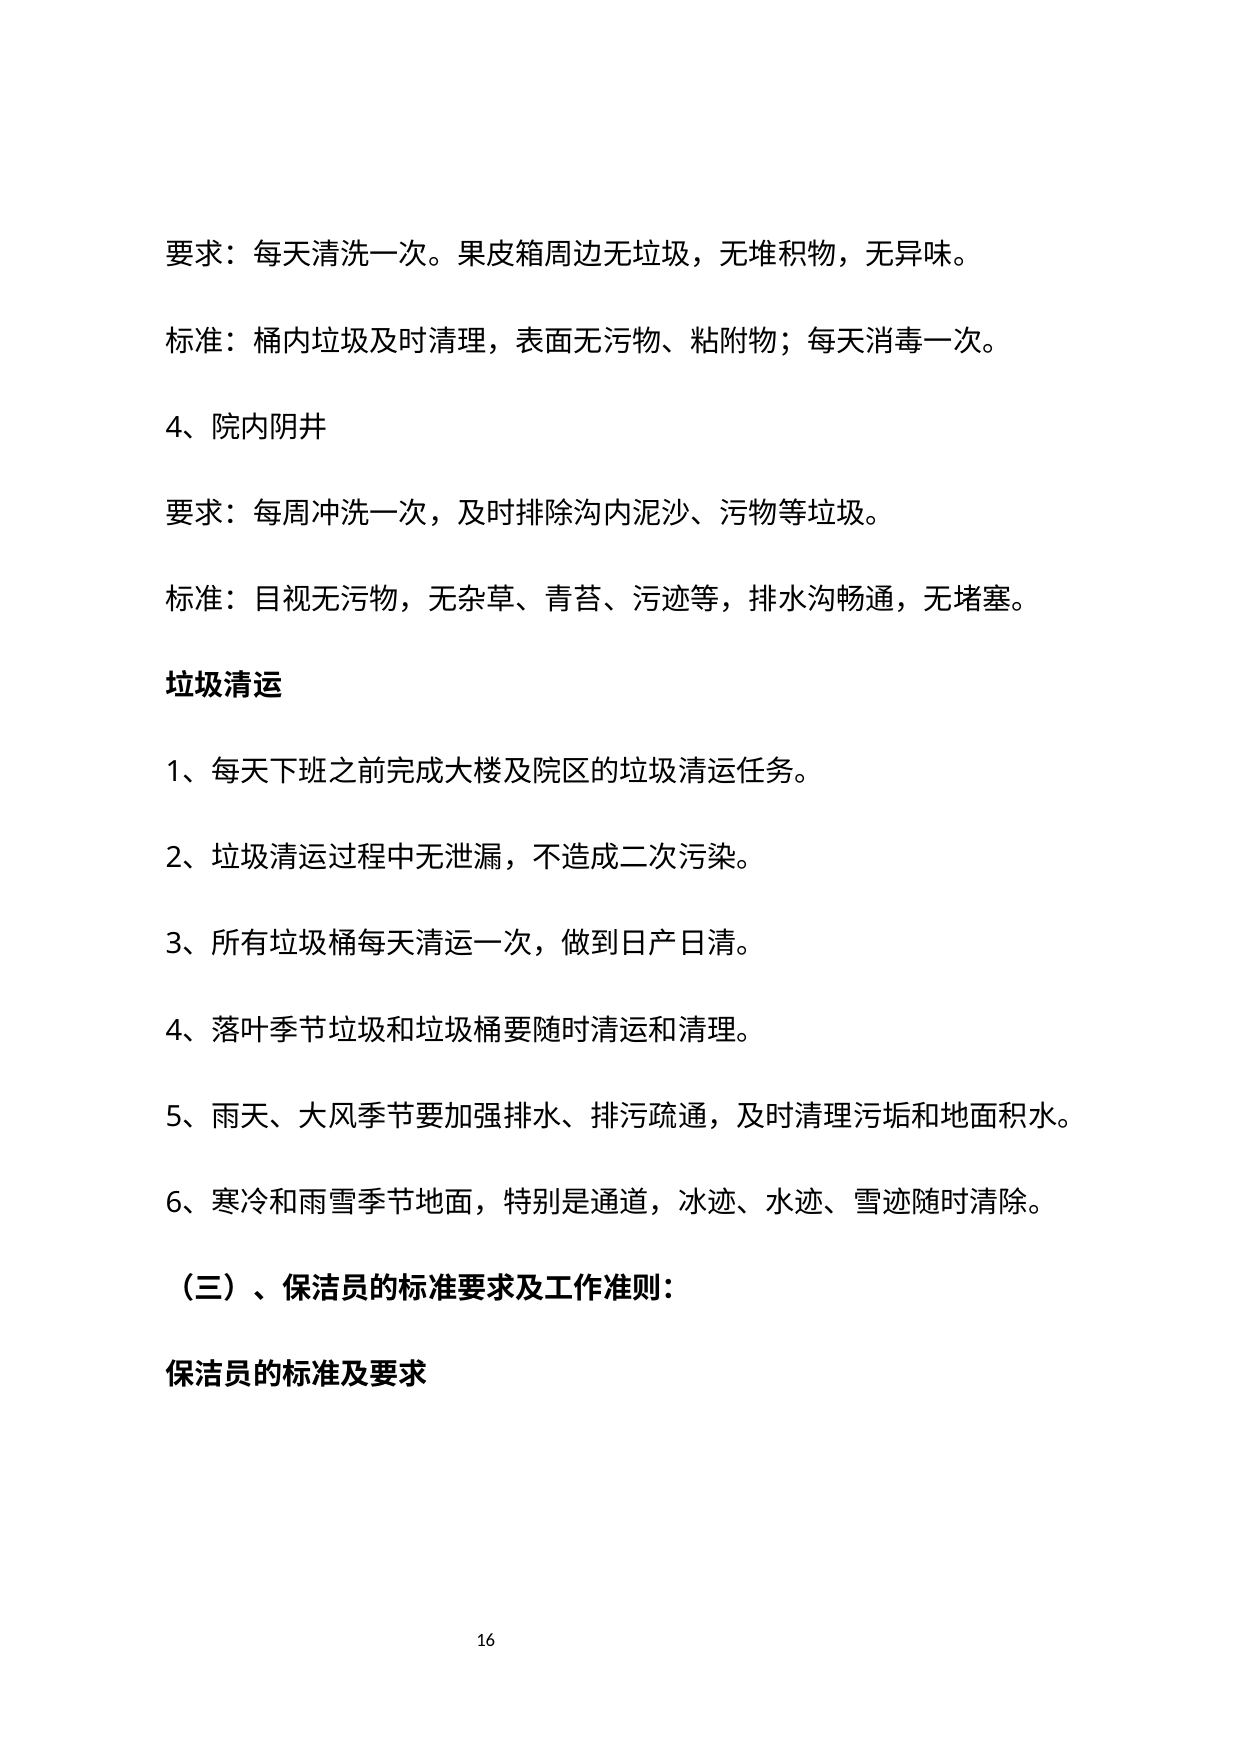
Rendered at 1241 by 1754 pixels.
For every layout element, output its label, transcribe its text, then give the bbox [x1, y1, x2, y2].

text 要求：每周冲洗一次，及时排除沟内泥沙、污物等垃圾。 [165, 478, 1087, 543]
text 5、雨天、大风季节要加强排水、排污疏通，及时清理污垢和地面积水。 [165, 1081, 1087, 1146]
text 标准：桶内垃圾及时清理，表面无污物、粘附物；每天消毒一次。 [165, 306, 1087, 371]
text 4、院内阴井 [165, 392, 1087, 457]
text （三）、保洁员的标准要求及工作准则： [165, 1253, 1087, 1318]
text 保洁员的标准及要求 [165, 1339, 1087, 1404]
text 2、垃圾清运过程中无泄漏，不造成二次污染。 [165, 823, 1087, 888]
text 垃圾清运 [165, 650, 1087, 715]
text 6、寒冷和雨雪季节地面，特别是通道，冰迹、水迹、雪迹随时清除。 [165, 1167, 1087, 1232]
text 标准：目视无污物，无杂草、青苔、污迹等，排水沟畅通，无堵塞。 [165, 564, 1087, 629]
text 要求：每天清洗一次。果皮箱周边无垃圾，无堆积物，无异味。 [165, 219, 1087, 284]
text 1、每天下班之前完成大楼及院区的垃圾清运任务。 [165, 736, 1087, 801]
text 3、所有垃圾桶每天清运一次，做到日产日清。 [165, 909, 1087, 974]
text 4、落叶季节垃圾和垃圾桶要随时清运和清理。 [165, 995, 1087, 1060]
